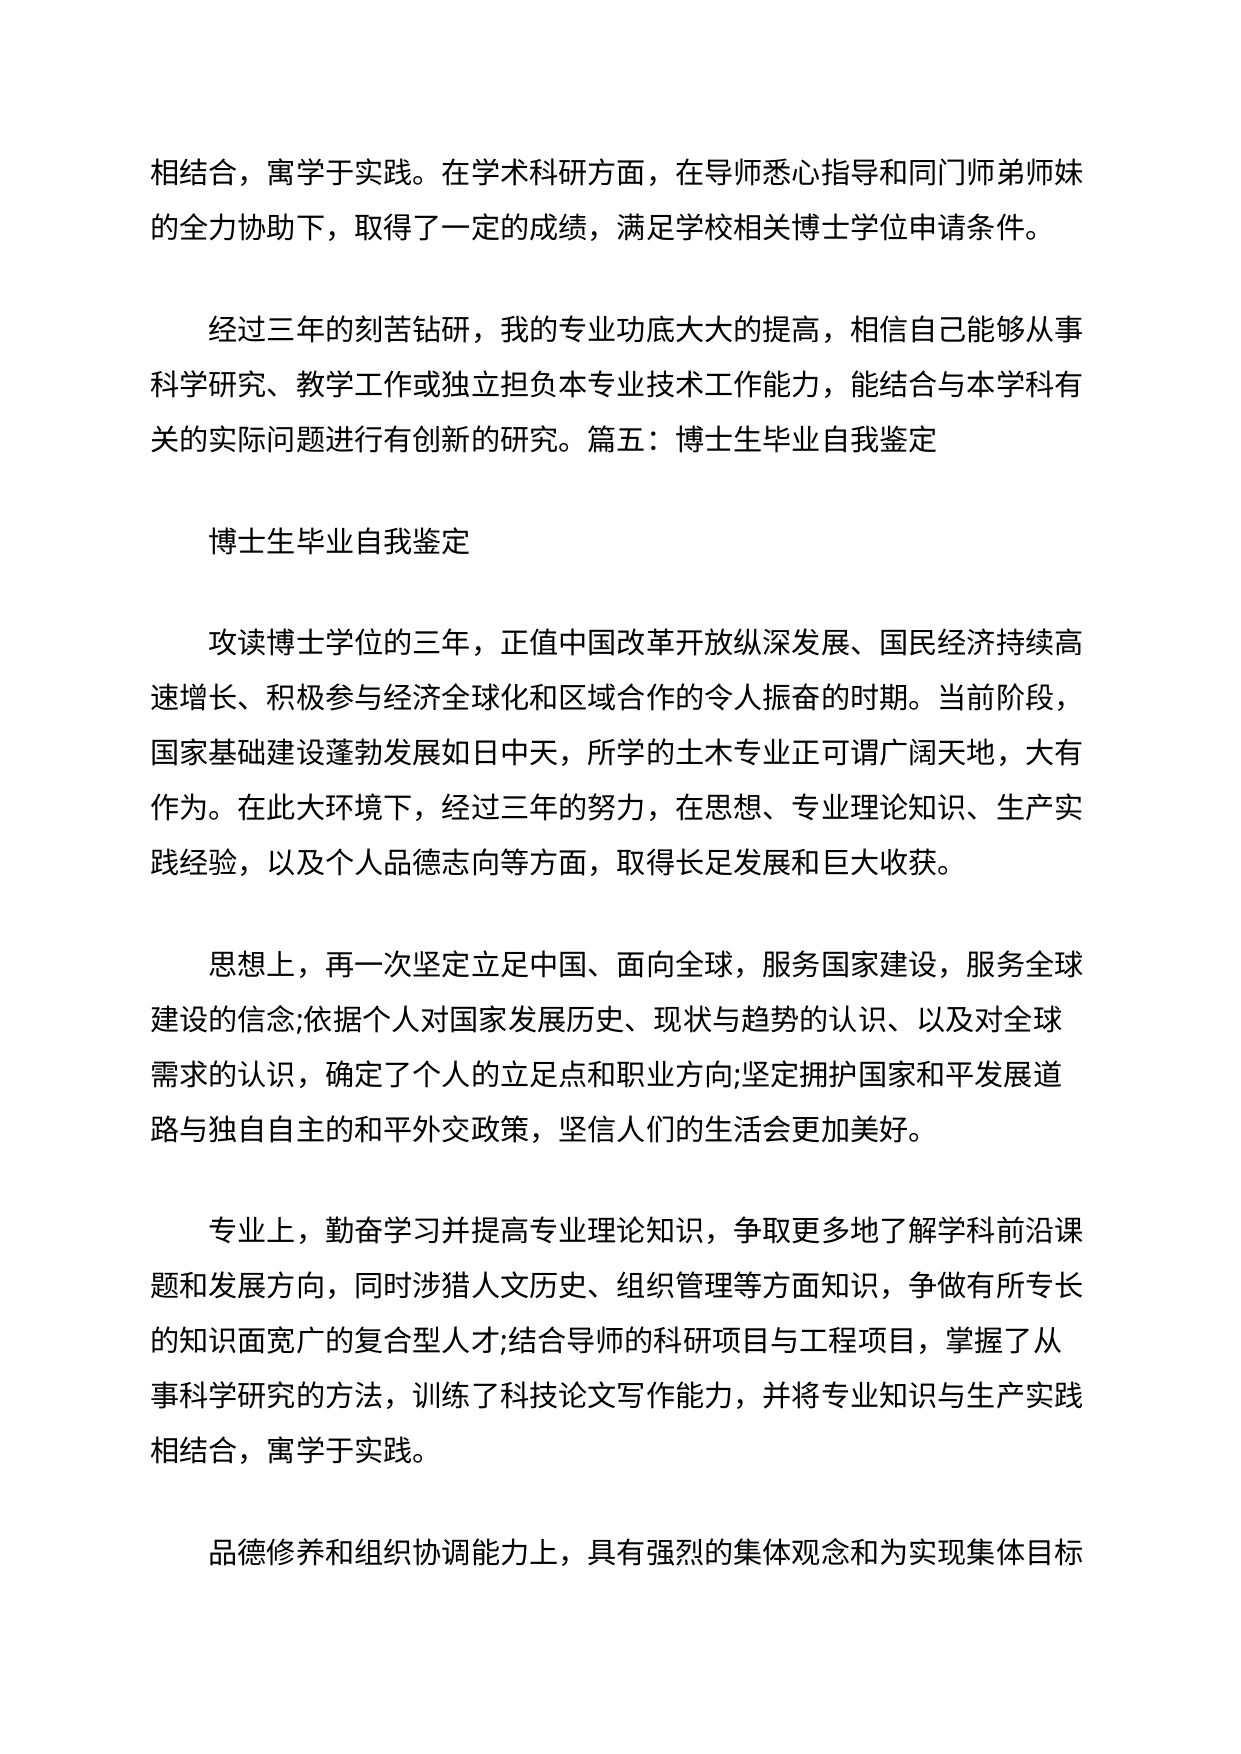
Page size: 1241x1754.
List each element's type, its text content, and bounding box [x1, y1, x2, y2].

text 思想上，再一次坚定立足中国、面向全球，服务国家建设，服务全球建设的信念;依据个人对国家发展历史、现状与趋势的认识、以及对全球需求的认识，确定了个人的立足点和职业方向;坚定拥护国家和平发展道路与独自自主的和平外交政策，坚信人们的生活会更加美好。 [150, 941, 1090, 1148]
text 博士生毕业自我鉴定 [150, 518, 1090, 561]
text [150, 1529, 1090, 1572]
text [150, 150, 1090, 247]
text 专业上，勤奋学习并提高专业理论知识，争取更多地了解学科前沿课题和发展方向，同时涉猎人文历史、组织管理等方面知识，争做有所专长的知识面宽广的复合型人才;结合导师的科研项目与工程项目，掌握了从事科学研究的方法，训练了科技论文写作能力，并将专业知识与生产实践相结合，寓学于实践。 [150, 1208, 1090, 1470]
text 经过三年的刻苦钻研，我的专业功底大大的提高，相信自己能够从事科学研究、教学工作或独立担负本专业技术工作能力，能结合与本学科有关的实际问题进行有创新的研究。篇五：博士生毕业自我鉴定 [150, 307, 1090, 459]
text 攻读博士学位的三年，正值中国改革开放纵深发展、国民经济持续高速增长、积极参与经济全球化和区域合作的令人振奋的时期。当前阶段，国家基础建设蓬勃发展如日中天，所学的土木专业正可谓广阔天地，大有作为。在此大环境下，经过三年的努力，在思想、专业理论知识、生产实践经验，以及个人品德志向等方面，取得长足发展和巨大收获。 [150, 620, 1090, 882]
